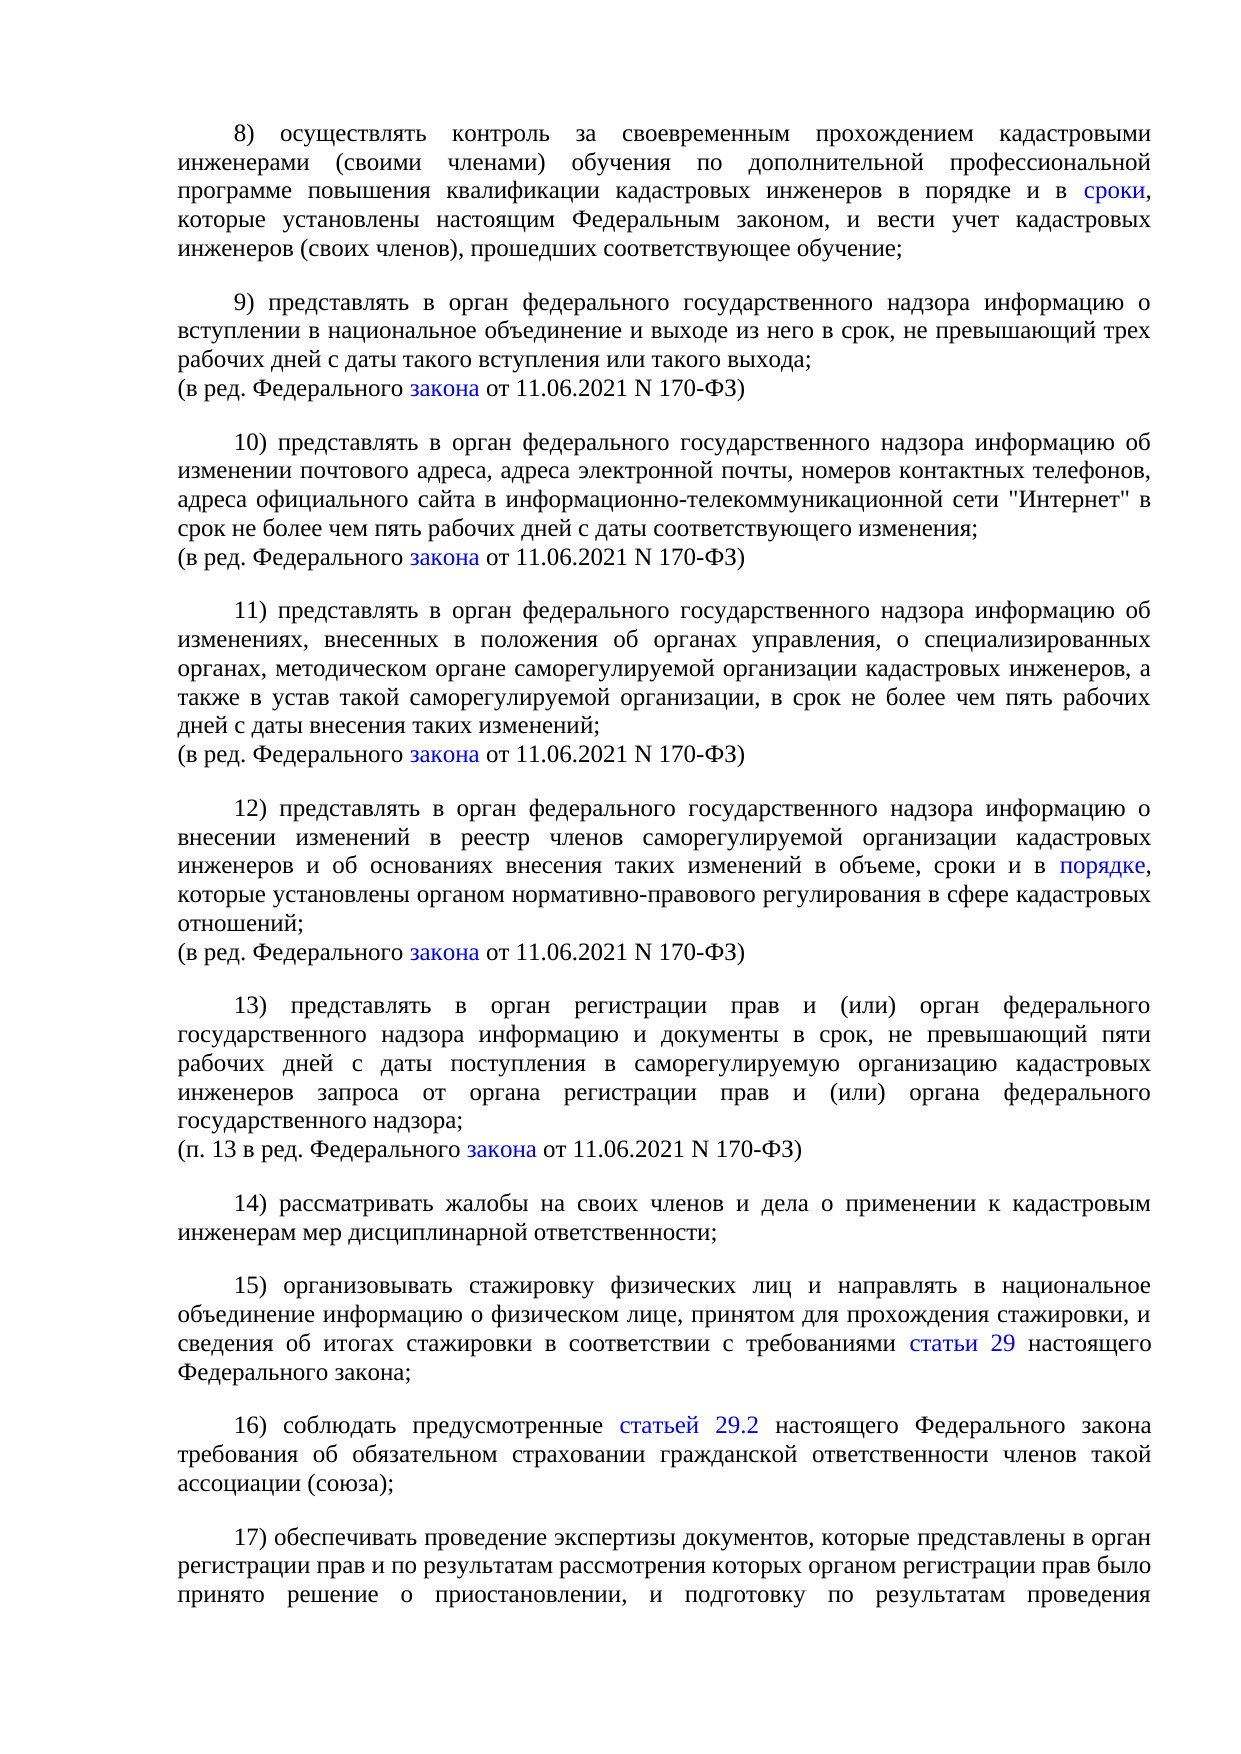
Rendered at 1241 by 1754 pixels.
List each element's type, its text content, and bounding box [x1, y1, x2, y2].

text (в ред. Федерального закона от 11.06.2021 N 170-ФЗ) [177, 542, 1152, 571]
text (в ред. Федерального закона от 11.06.2021 N 170-ФЗ) [177, 373, 1152, 402]
text 12) представлять в орган федерального государственного надзора информацию о внесении изменений в реестр членов саморегулируемой организации кадастровых инженеров и об основаниях внесения таких изменений в объеме, сроки и в порядке, которые установлены органом нормативно-правового регулирования в сфере кадастровых отношений; [177, 793, 1152, 937]
text 14) рассматривать жалобы на своих членов и дела о применении к кадастровым инженерам мер дисциплинарной ответственности; [177, 1188, 1152, 1246]
text 10) представлять в орган федерального государственного надзора информацию об изменении почтового адреса, адреса электронной почты, номеров контактных телефонов, адреса официального сайта в информационно-телекоммуникационной сети "Интернет" в срок не более чем пять рабочих дней с даты соответствующего изменения; [177, 427, 1152, 542]
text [177, 1522, 1152, 1608]
text 13) представлять в орган регистрации прав и (или) орган федерального государственного надзора информацию и документы в срок, не превышающий пяти рабочих дней с даты поступления в саморегулируемую организацию кадастровых инженеров запроса от органа регистрации прав и (или) органа федерального государственного надзора; [177, 991, 1152, 1134]
text 9) представлять в орган федерального государственного надзора информацию о вступлении в национальное объединение и выходе из него в срок, не превышающий трех рабочих дней с даты такого вступления или такого выхода; [177, 287, 1152, 373]
text (в ред. Федерального закона от 11.06.2021 N 170-ФЗ) [177, 937, 1152, 966]
text 8) осуществлять контроль за своевременным прохождением кадастровыми инженерами (своими членами) обучения по дополнительной профессиональной программе повышения квалификации кадастровых инженеров в порядке и в сроки, которые установлены настоящим Федеральным законом, и вести учет кадастровых инженеров (своих членов), прошедших соответствующее обучение; [177, 118, 1152, 262]
text (п. 13 в ред. Федерального закона от 11.06.2021 N 170-ФЗ) [177, 1134, 1152, 1163]
text 16) соблюдать предусмотренные статьей 29.2 настоящего Федерального закона требования об обязательном страховании гражданской ответственности членов такой ассоциации (союза); [177, 1411, 1152, 1497]
text 15) организовывать стажировку физических лиц и направлять в национальное объединение информацию о физическом лице, принятом для прохождения стажировки, и сведения об итогах стажировки в соответствии с требованиями статьи 29 настоящего Федерального закона; [177, 1271, 1152, 1386]
text (в ред. Федерального закона от 11.06.2021 N 170-ФЗ) [177, 739, 1152, 768]
text 11) представлять в орган федерального государственного надзора информацию об изменениях, внесенных в положения об органах управления, о специализированных органах, методическом органе саморегулируемой организации кадастровых инженеров, а также в устав такой саморегулируемой организации, в срок не более чем пять рабочих дней с даты внесения таких изменений; [177, 596, 1152, 739]
